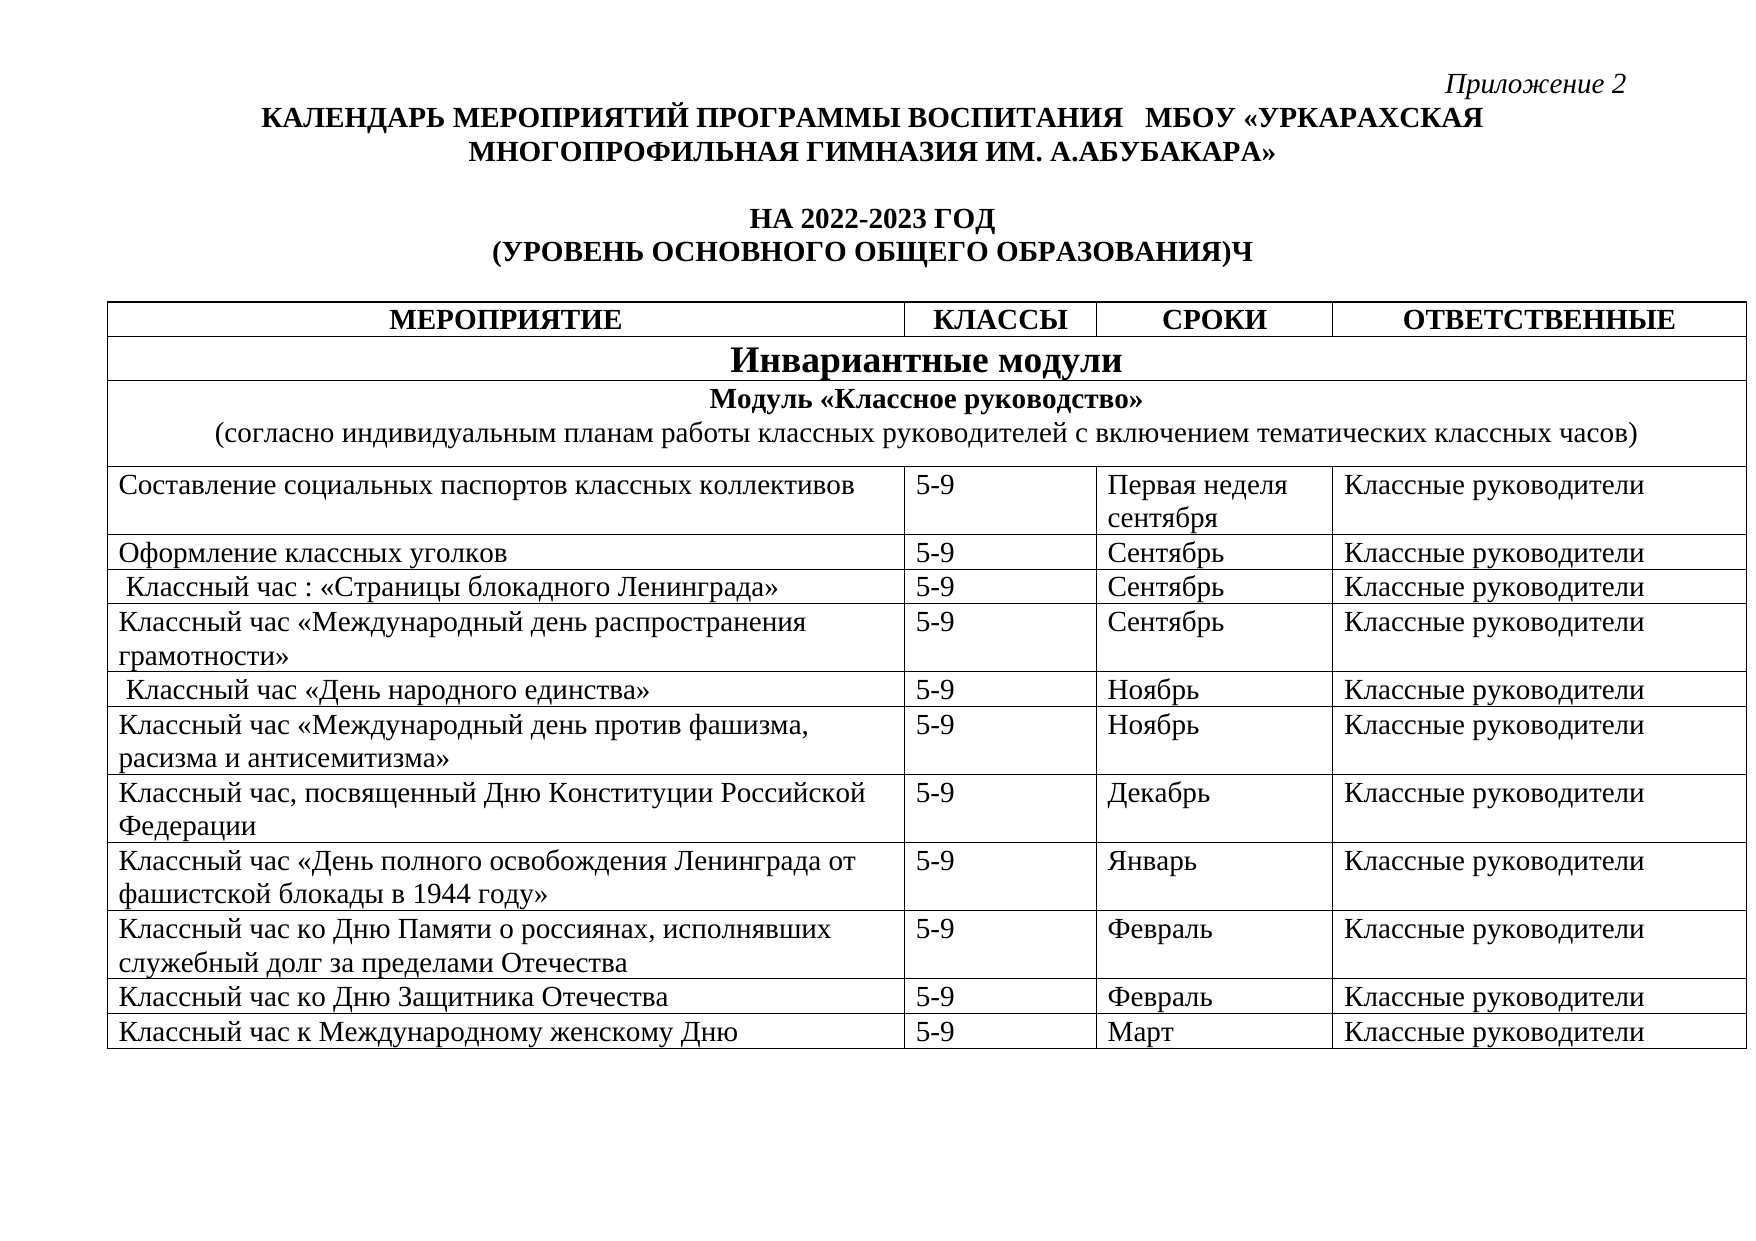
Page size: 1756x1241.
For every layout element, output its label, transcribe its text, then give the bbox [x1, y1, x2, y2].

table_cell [1333, 1014, 1746, 1047]
table_header СРОКИ [1097, 303, 1332, 336]
table_cell 5-9 [905, 707, 1096, 774]
text НА 2022-2023 ГОД [119, 201, 1626, 234]
text Приложение 2 [119, 67, 1626, 100]
table_cell Классные руководители [1333, 467, 1746, 534]
table_cell Классные руководители [1333, 535, 1746, 568]
table_cell Ноябрь [1097, 707, 1332, 774]
table_cell Классный час «Международный день против фашизма, расизма и антисемитизма» [108, 707, 904, 774]
table_cell 5-9 [905, 604, 1096, 671]
table_cell Классный час «День полного освобождения Ленинграда от фашистской блокады в 1944 году» [108, 843, 904, 910]
table_cell Ноябрь [1097, 672, 1332, 706]
table_cell Классные руководители [1333, 570, 1746, 603]
table_cell Классные руководители [1333, 911, 1746, 978]
table_cell 5-9 [905, 911, 1096, 978]
table_cell 5-9 [905, 979, 1096, 1013]
table_cell 5-9 [905, 1014, 1096, 1047]
table_cell Оформление классных уголков [108, 535, 904, 568]
table_header ОТВЕТСТВЕННЫЕ [1333, 303, 1746, 336]
table_cell Классный час ко Дню Памяти о россиянах, исполнявших служебный долг за пределами Отечества [108, 911, 904, 978]
table_cell Классные руководители [1333, 707, 1746, 774]
table_cell Февраль [1097, 979, 1332, 1013]
table_cell 5-9 [905, 843, 1096, 910]
table_cell Сентябрь [1097, 570, 1332, 603]
text (УРОВЕНЬ ОСНОВНОГО ОБЩЕГО ОБРАЗОВАНИЯ)Ч [119, 234, 1626, 268]
table_cell Сентябрь [1097, 604, 1332, 671]
table_cell Февраль [1097, 911, 1332, 978]
table_cell Классные руководители [1333, 672, 1746, 706]
table_cell 5-9 [905, 467, 1096, 534]
table_cell Первая неделя сентября [1097, 467, 1332, 534]
table_cell 5-9 [905, 672, 1096, 706]
text КАЛЕНДАРЬ МЕРОПРИЯТИЙ ПРОГРАММЫ ВОСПИТАНИЯ МБОУ «УРКАРАХСКАЯ МНОГОПРОФИЛЬНАЯ ГИМНАЗИЯ ИМ. А.АБУБАКАРА» [119, 100, 1626, 167]
table_cell Классные руководители [1333, 979, 1746, 1013]
table_cell Классный час ко Дню Защитника Отечества [108, 979, 904, 1013]
table_header МЕРОПРИЯТИЕ [108, 303, 904, 336]
table_cell Классный час, посвященный Дню Конституции Российской Федерации [108, 775, 904, 842]
table_cell Инвариантные модули [108, 337, 1746, 380]
table_cell Составление социальных паспортов классных коллективов [108, 467, 904, 534]
table_cell Классный час : «Страницы блокадного Ленинграда» [108, 570, 904, 603]
table_cell Классные руководители [1333, 775, 1746, 842]
table_cell Март [1097, 1014, 1332, 1047]
table_cell Декабрь [1097, 775, 1332, 842]
table_cell 5-9 [905, 570, 1096, 603]
table_cell 5-9 [905, 775, 1096, 842]
table_cell Классный час «День народного единства» [108, 672, 904, 706]
table_cell 5-9 [905, 535, 1096, 568]
table_cell Модуль «Классное руководство» (согласно индивидуальным планам работы классных руководителей с включением тематических классных часов) [108, 381, 1746, 466]
table_cell Классный час «Международный день распространения грамотности» [108, 604, 904, 671]
table_cell Классные руководители [1333, 604, 1746, 671]
table_cell Сентябрь [1097, 535, 1332, 568]
table_header КЛАССЫ [905, 303, 1096, 336]
table_cell Январь [1097, 843, 1332, 910]
table_cell Классный час к Международному женскому Дню [108, 1014, 904, 1047]
table_cell Классные руководители [1333, 843, 1746, 910]
